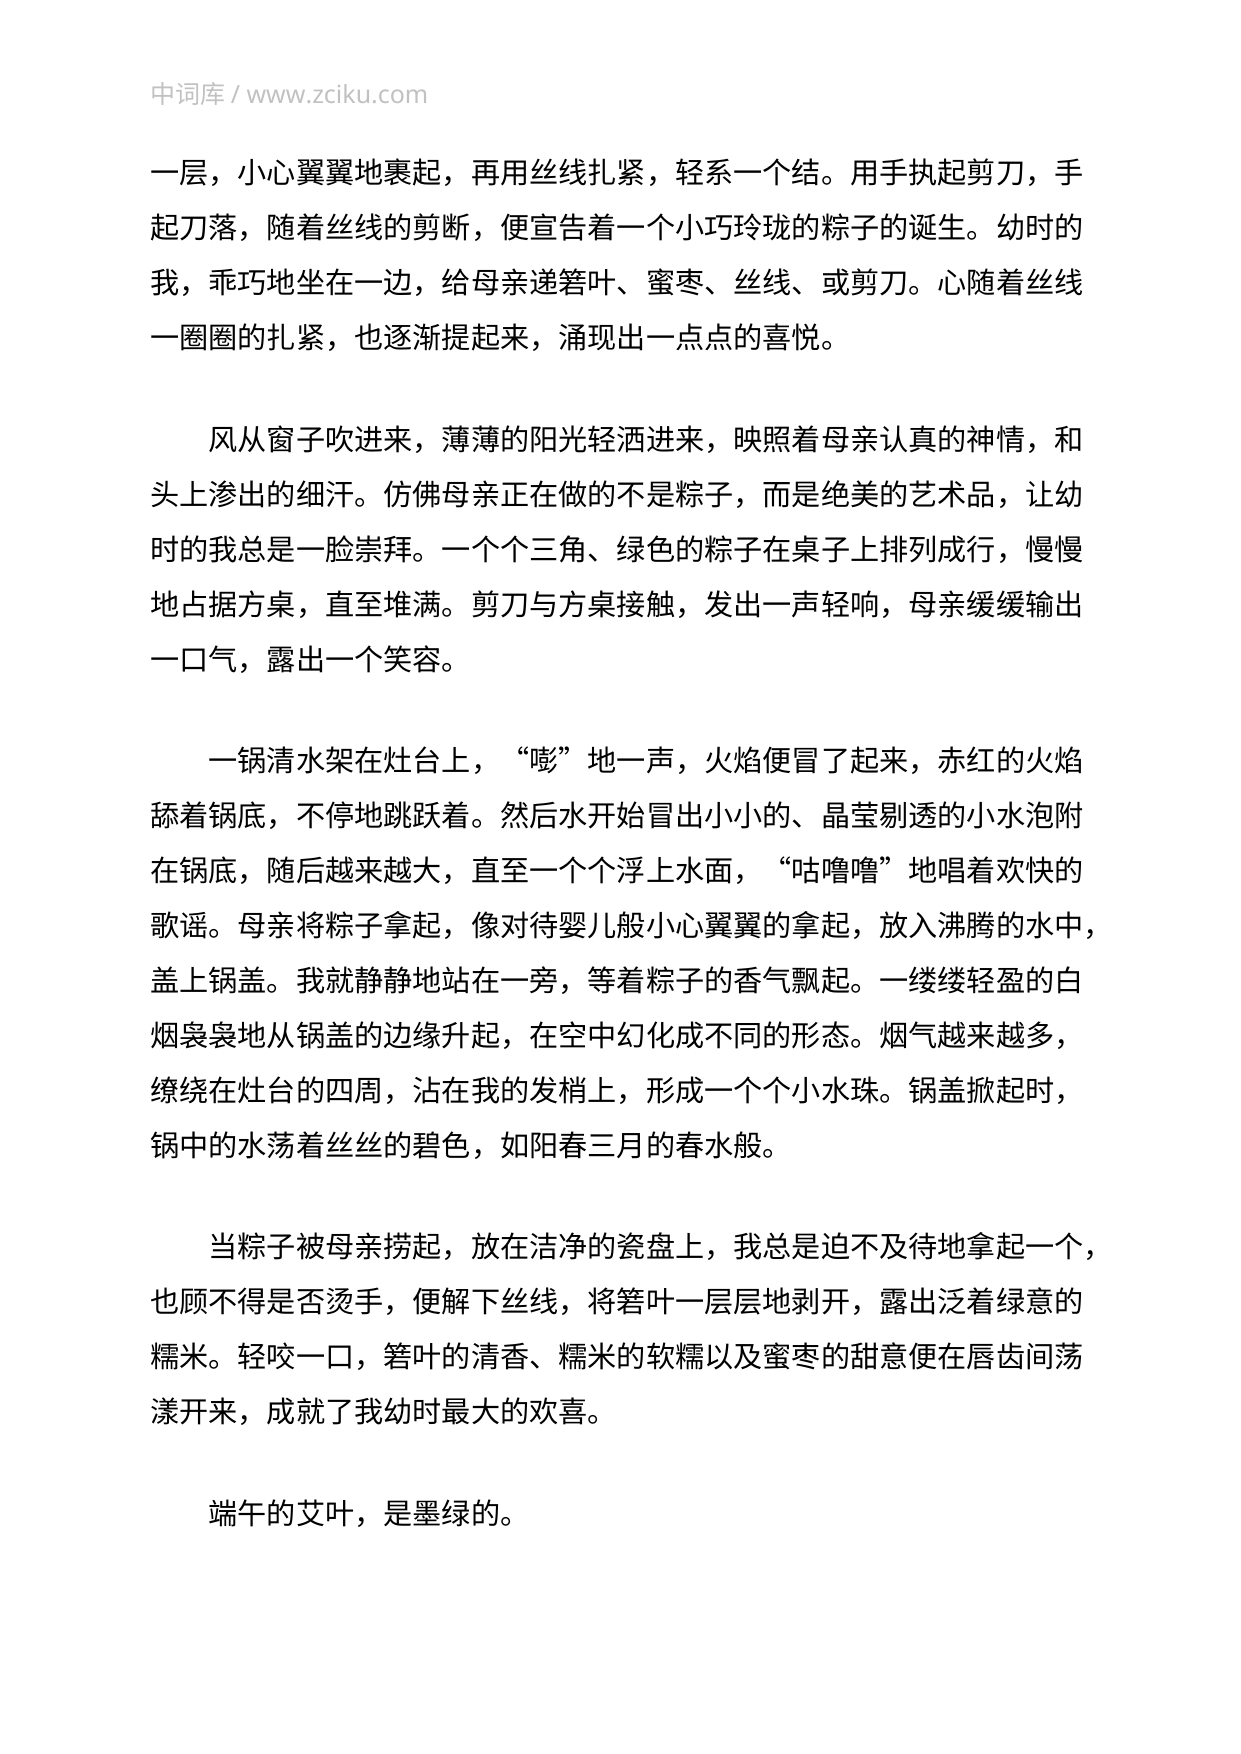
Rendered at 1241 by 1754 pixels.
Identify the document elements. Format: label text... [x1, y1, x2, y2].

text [150, 150, 1090, 357]
text 当粽子被母亲捞起，放在洁净的瓷盘上，我总是迫不及待地拿起一个，也顾不得是否烫手，便解下丝线，将箬叶一层层地剥开，露出泛着绿意的糯米。轻咬一口，箬叶的清香、糯米的软糯以及蜜枣的甜意便在唇齿间荡漾开来，成就了我幼时最大的欢喜。 [150, 1224, 1090, 1431]
text 一锅清水架在灶台上，“嘭”地一声，火焰便冒了起来，赤红的火焰舔着锅底，不停地跳跃着。然后水开始冒出小小的、晶莹剔透的小水泡附在锅底，随后越来越大，直至一个个浮上水面，“咕噜噜”地唱着欢快的歌谣。母亲将粽子拿起，像对待婴儿般小心翼翼的拿起，放入沸腾的水中，盖上锅盖。我就静静地站在一旁，等着粽子的香气飘起。一缕缕轻盈的白烟袅袅地从锅盖的边缘升起，在空中幻化成不同的形态。烟气越来越多，缭绕在灶台的四周，沾在我的发梢上，形成一个个小水珠。锅盖掀起时，锅中的水荡着丝丝的碧色，如阳春三月的春水般。 [150, 738, 1090, 1164]
text 端午的艾叶，是墨绿的。 [150, 1490, 1090, 1533]
text 风从窗子吹进来，薄薄的阳光轻洒进来，映照着母亲认真的神情，和头上渗出的细汗。仿佛母亲正在做的不是粽子，而是绝美的艺术品，让幼时的我总是一脸崇拜。一个个三角、绿色的粽子在桌子上排列成行，慢慢地占据方桌，直至堆满。剪刀与方桌接触，发出一声轻响，母亲缓缓输出一口气，露出一个笑容。 [150, 416, 1090, 678]
